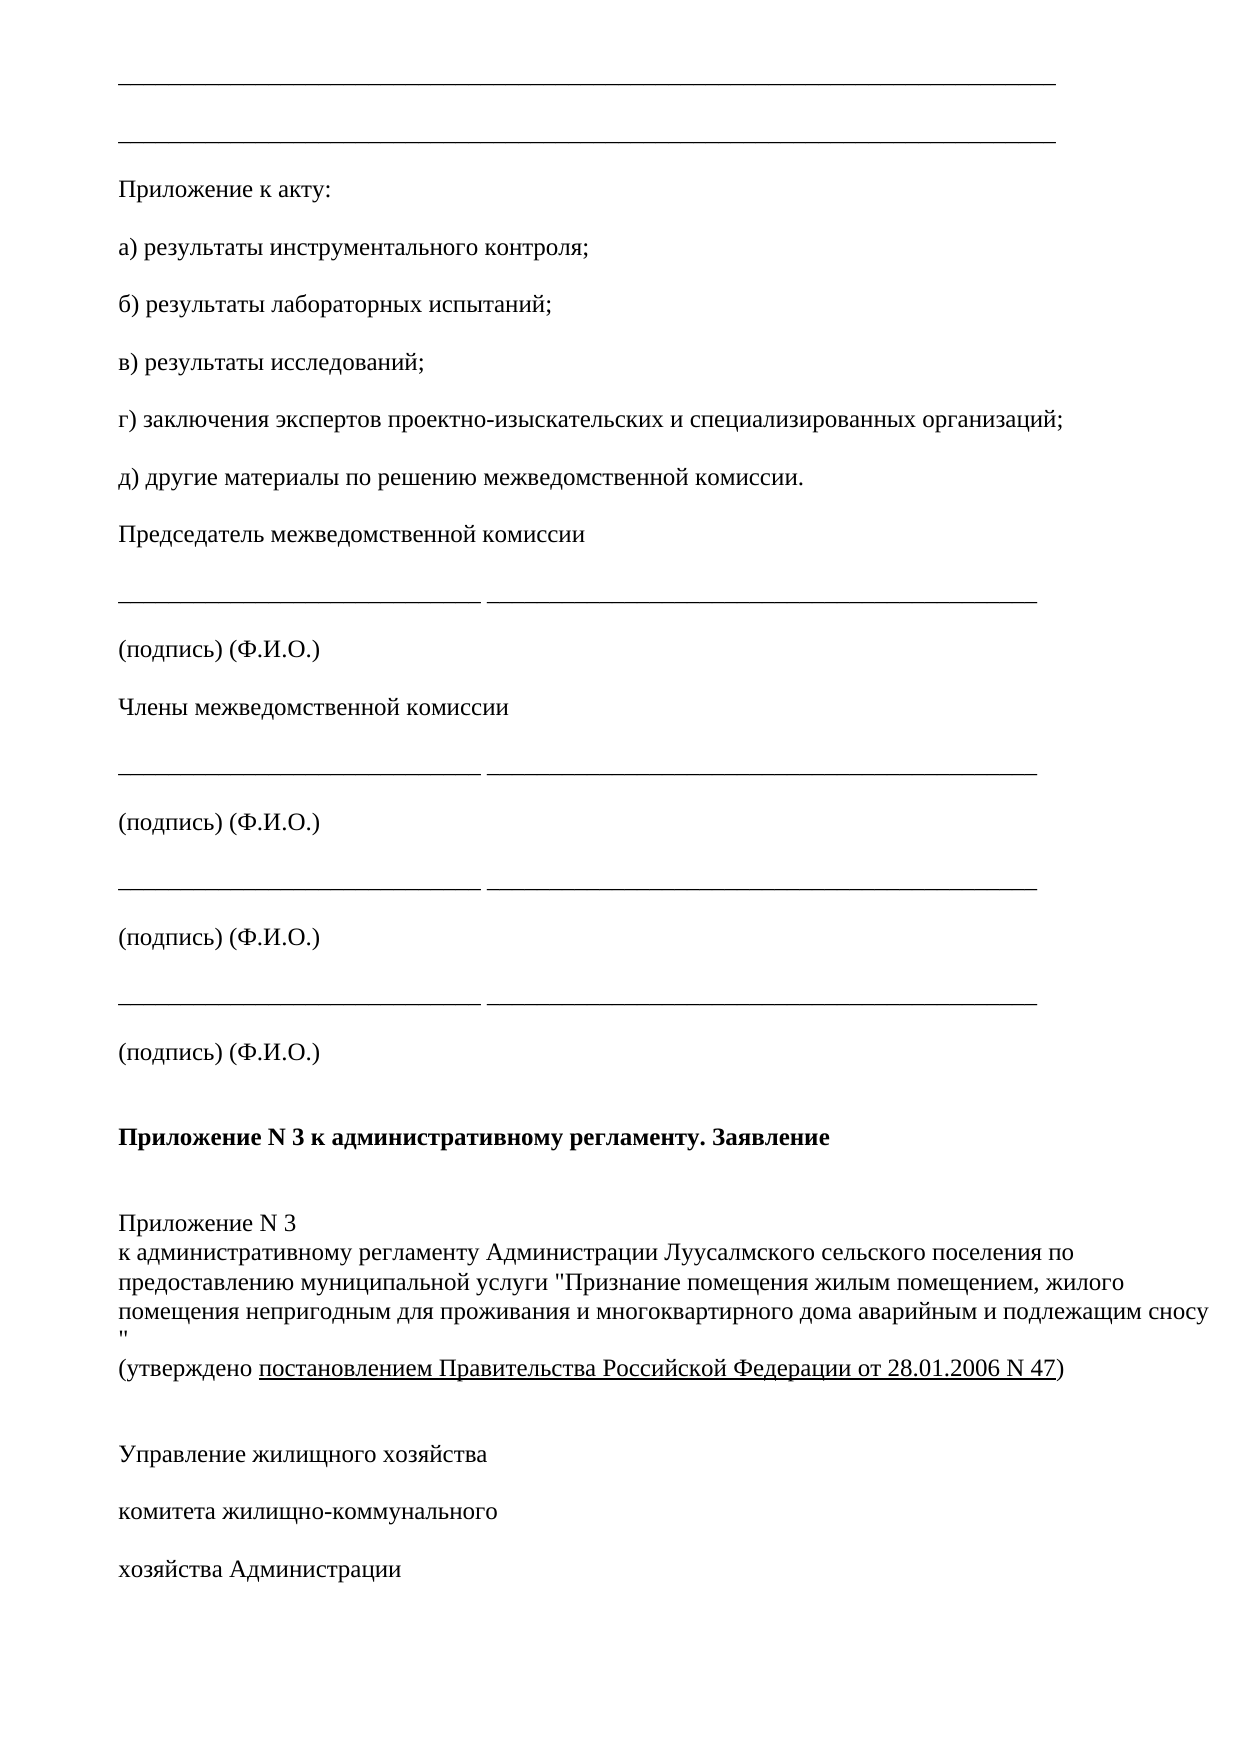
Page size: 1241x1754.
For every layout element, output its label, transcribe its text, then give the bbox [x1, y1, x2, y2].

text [118, 59, 1211, 1122]
text Приложение N 3 к административному регламенту Администрации Луусалмского сельского поселения по предоставлению муниципальной услуги "Признание помещения жилым помещением, жилого помещения непригодным для проживания и многоквартирного дома аварийным и подлежащим сносу " (утверждено постановлением Правительства Российской Федерации от 28.01.2006 N 47) [118, 1208, 1211, 1382]
text Приложение N 3 к административному регламенту. Заявление [118, 1122, 1211, 1151]
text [118, 1439, 1211, 1611]
